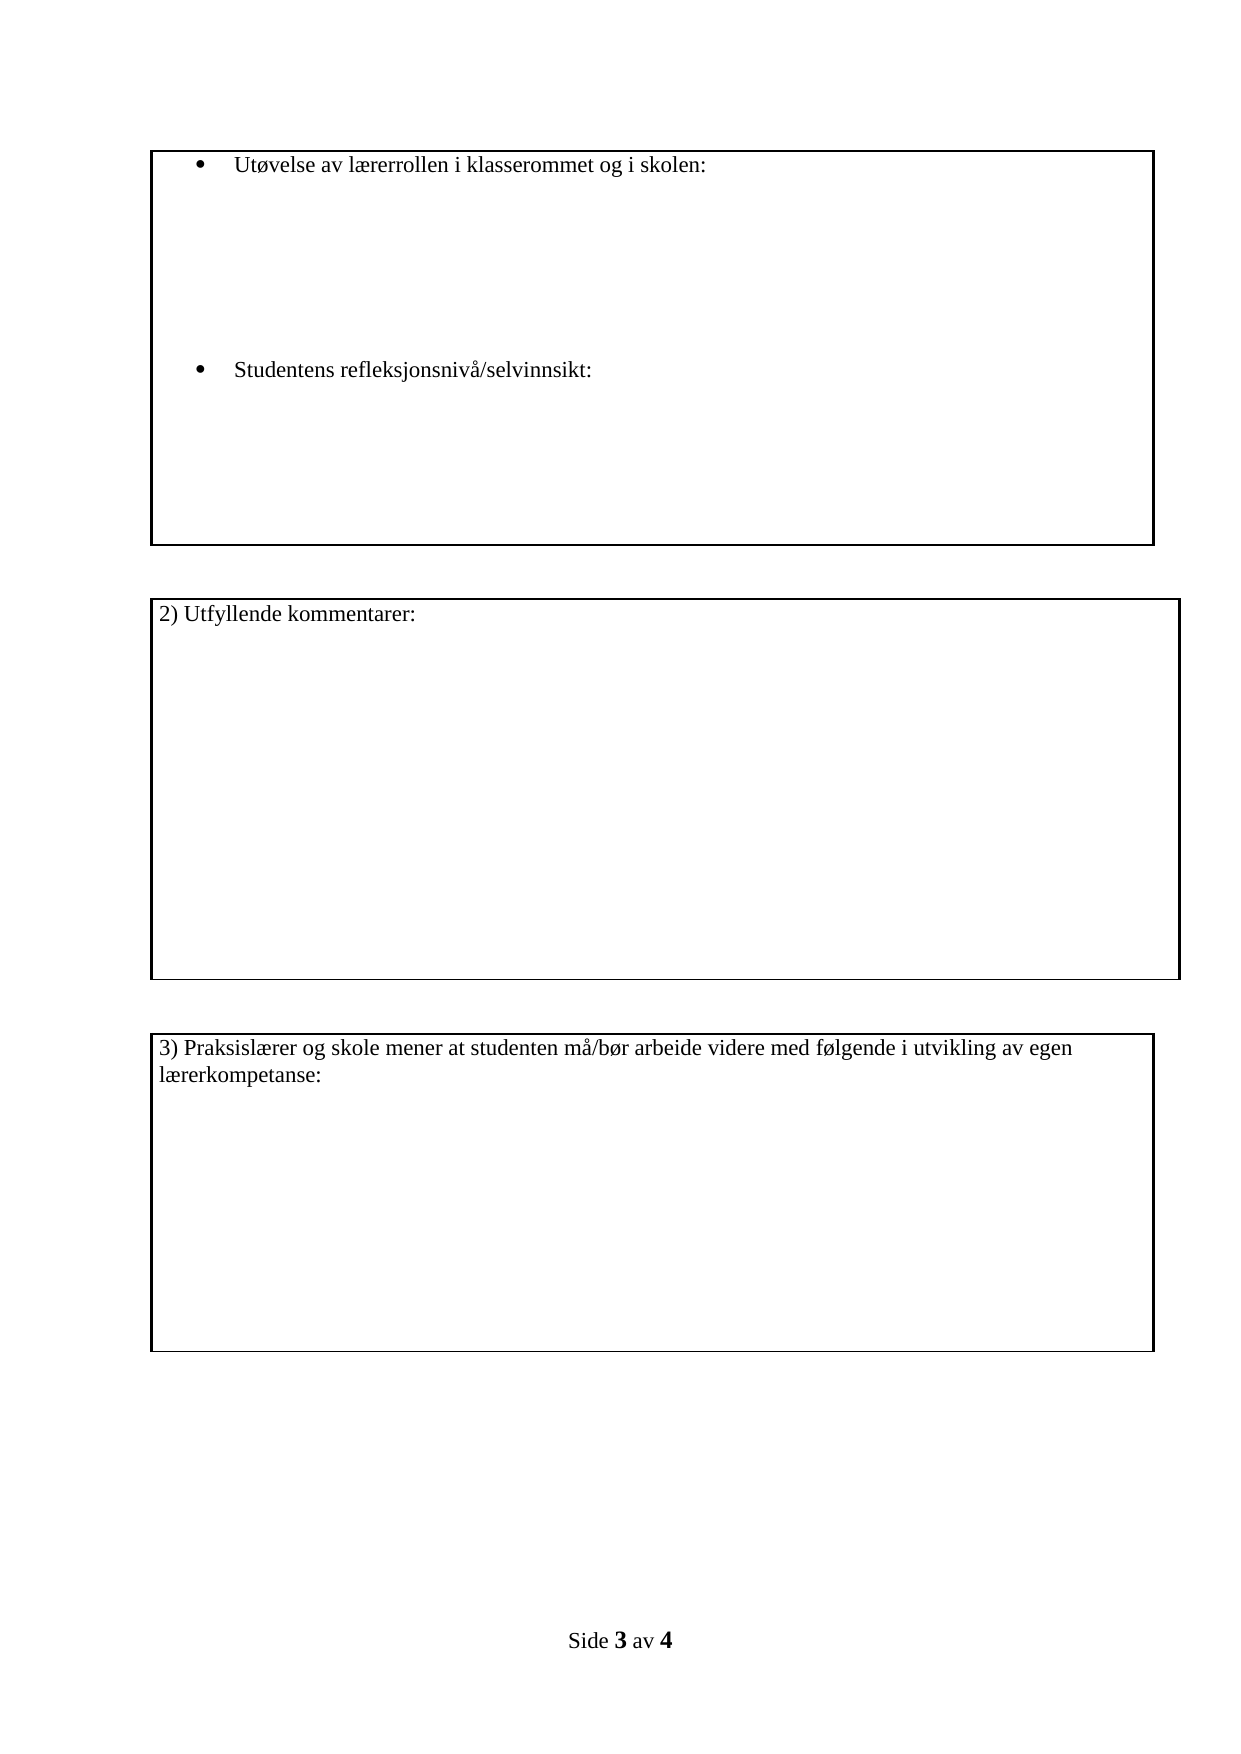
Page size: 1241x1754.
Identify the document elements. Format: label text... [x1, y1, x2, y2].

table_header 2) Utfyllende kommentarer: [153, 600, 1178, 979]
table_header 3) Praksislærer og skole mener at studenten må/bør arbeide videre med følgende i utvikling av egen lærerkompetanse: [153, 1035, 1152, 1351]
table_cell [153, 152, 1152, 544]
